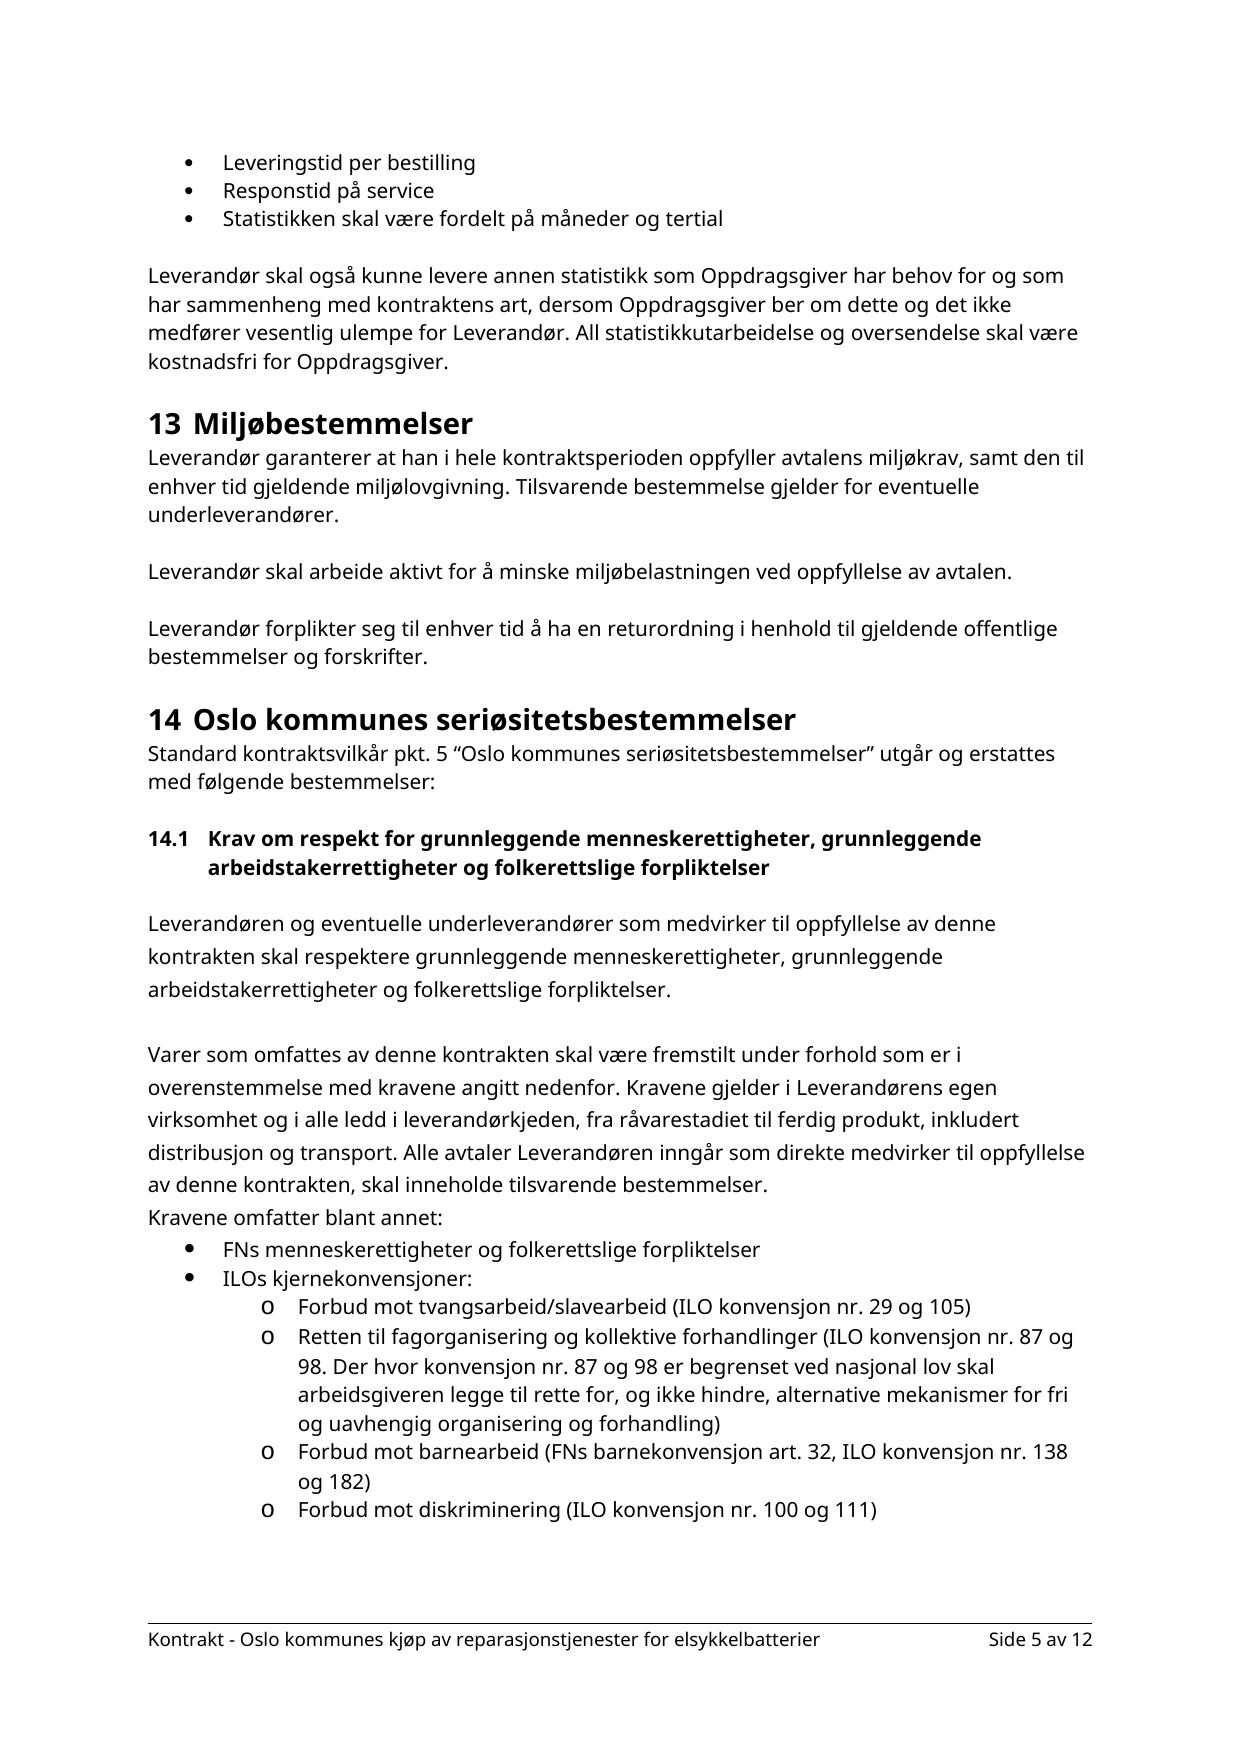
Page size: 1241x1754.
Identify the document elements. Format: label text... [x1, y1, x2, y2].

list Forbud mot tvangsarbeid/slavearbeid (ILO konvensjon nr. 29 og 105) [260, 1292, 1092, 1322]
text Leverandør forplikter seg til enhver tid å ha en returordning i henhold til gjeldende offentlige bestemmelser og forskrifter. [148, 614, 1092, 671]
subtitle Krav om respekt for grunnleggende menneskerettigheter, grunnleggende arbeidstakerrettigheter og folkerettslige forpliktelser [148, 824, 1092, 881]
text Varer som omfattes av denne kontrakten skal være fremstilt under forhold som er i overenstemmelse med kravene angitt nedenfor. Kravene gjelder i Leverandørens egen virksomhet og i alle ledd i leverandørkjeden, fra råvarestadiet til ferdig produkt, inkludert distribusjon og transport. Alle avtaler Leverandøren inngår som direkte medvirker til oppfyllelse av denne kontrakten, skal inneholde tilsvarende bestemmelser. [148, 1040, 1092, 1199]
text Leverandør skal også kunne levere annen statistikk som Oppdragsgiver har behov for og som har sammenheng med kontraktens art, dersom Oppdragsgiver ber om dette og det ikke medfører vesentlig ulempe for Leverandør. All statistikkutarbeidelse og oversendelse skal være kostnadsfri for Oppdragsgiver. [148, 261, 1092, 375]
text Leverandør skal arbeide aktivt for å minske miljøbelastningen ved oppfyllelse av avtalen. [148, 557, 1092, 586]
text Leverandør garanterer at han i hele kontraktsperioden oppfyller avtalens miljøkrav, samt den til enhver tid gjeldende miljølovgivning. Tilsvarende bestemmelse gjelder for eventuelle underleverandører. [148, 443, 1092, 529]
text Leverandøren og eventuelle underleverandører som medvirker til oppfyllelse av denne kontrakten skal respektere grunnleggende menneskerettigheter, grunnleggende arbeidstakerrettigheter og folkerettslige forpliktelser. [148, 909, 1092, 1003]
list Forbud mot barnearbeid (FNs barnekonvensjon art. 32, ILO konvensjon nr. 138 og 182) [260, 1437, 1092, 1496]
list Forbud mot diskriminering (ILO konvensjon nr. 100 og 111) [260, 1496, 1092, 1525]
text Standard kontraktsvilkår pkt. 5 “Oslo kommunes seriøsitetsbestemmelser” utgår og erstattes med følgende bestemmelser: [148, 739, 1092, 796]
list ILOs kjernekonvensjoner: [185, 1264, 1092, 1292]
list Leveringstid per bestilling [185, 148, 1092, 176]
subtitle Oslo kommunes seriøsitetsbestemmelser [148, 699, 1092, 739]
text Kravene omfatter blant annet: [148, 1203, 1092, 1231]
subtitle Miljøbestemmelser [148, 404, 1092, 443]
list Statistikken skal være fordelt på måneder og tertial [185, 204, 1092, 233]
list FNs menneskerettigheter og folkerettslige forpliktelser [185, 1236, 1092, 1264]
list Retten til fagorganisering og kollektive forhandlinger (ILO konvensjon nr. 87 og 98. Der hvor konvensjon nr. 87 og 98 er begrenset ved nasjonal lov skal arbeidsgiveren legge til rette for, og ikke hindre, alternative mekanismer for fri og uavhengig organisering og forhandling) [260, 1322, 1092, 1437]
list Responstid på service [185, 176, 1092, 204]
